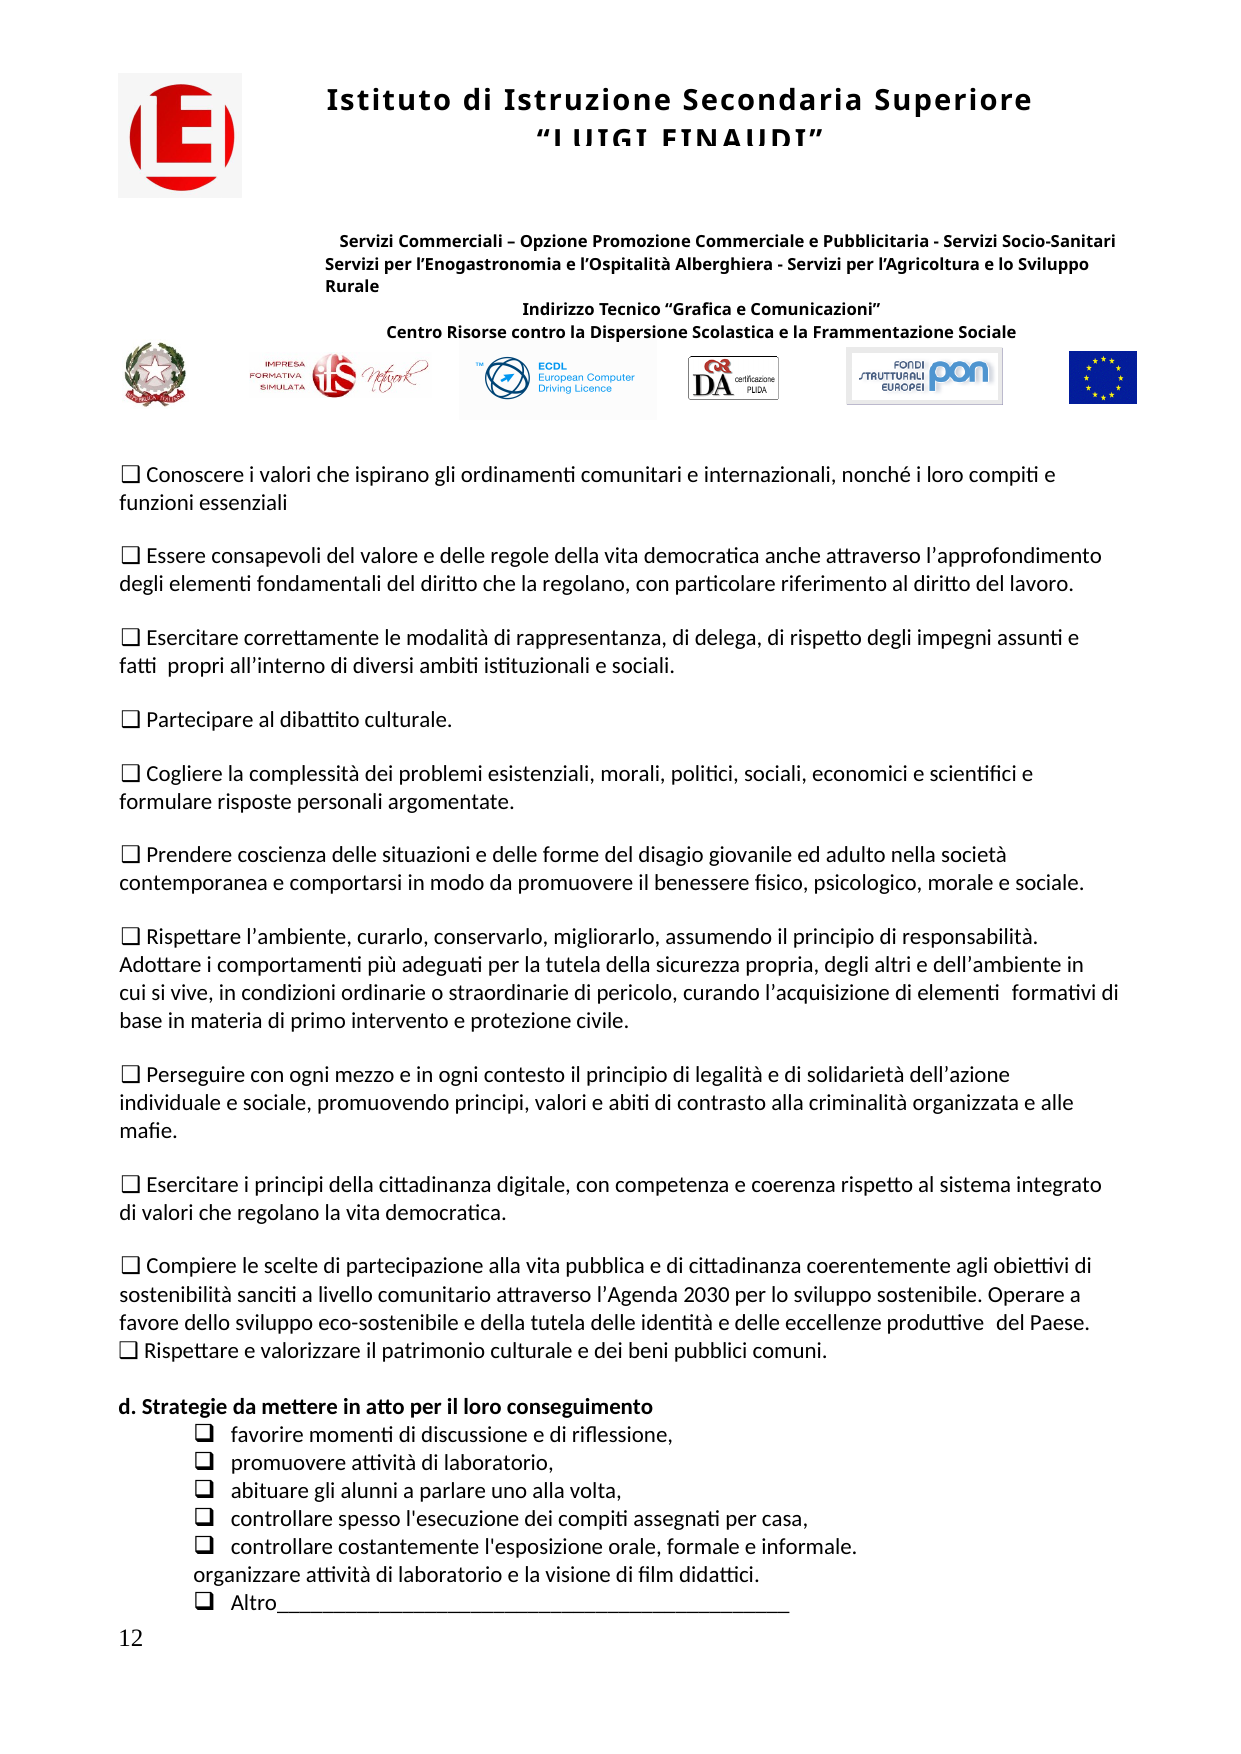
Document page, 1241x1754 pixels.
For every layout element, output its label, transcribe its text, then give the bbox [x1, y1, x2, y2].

subtitle d. Strategie da mettere in atto per il loro conseguimento [118, 1392, 1122, 1420]
picture [1069, 351, 1137, 404]
list favorire momenti di discussione e di riflessione, [193, 1420, 1122, 1448]
text ❑ Prendere coscienza delle situazioni e delle forme del disagio giovanile ed adulto nella società contemporanea e comportarsi in modo da promuovere il benessere fisico, psicologico, morale e sociale. [119, 841, 1120, 897]
picture [846, 347, 1003, 405]
list Altro_____________________________________________ [193, 1588, 1122, 1616]
text ❑ Esercitare i principi della cittadinanza digitale, con competenza e coerenza rispetto al sistema integrato di valori che regolano la vita democratica. [119, 1170, 1120, 1226]
list promuovere attività di laboratorio, [193, 1448, 1122, 1476]
text ❑ Cogliere la complessità dei problemi esistenziali, morali, politici, sociali, economici e scientifici e formulare risposte personali argomentate. [119, 759, 1120, 815]
picture [249, 352, 432, 398]
text ❑ Esercitare correttamente le modalità di rappresentanza, di delega, di rispetto degli impegni assunti e fatti propri all’interno di diversi ambiti istituzionali e sociali. [119, 623, 1120, 679]
text ❑ Essere consapevoli del valore e delle regole della vita democratica anche attraverso l’approfondimento degli elementi fondamentali del diritto che la regolano, con particolare riferimento al diritto del lavoro. [119, 541, 1120, 597]
text ❑ Conoscere i valori che ispirano gli ordinamenti comunitari e internazionali, nonché i loro compiti e funzioni essenziali [119, 460, 1120, 516]
list abituare gli alunni a parlare uno alla volta, [193, 1476, 1122, 1504]
list controllare costantemente l'esposizione orale, formale e informale. [193, 1532, 1122, 1560]
text ❑ Perseguire con ogni mezzo e in ogni contesto il principio di legalità e di solidarietà dell’azione individuale e sociale, promuovendo principi, valori e abiti di contrasto alla criminalità organizzata e alle mafie. [119, 1060, 1120, 1144]
text ❑ Partecipare al dibattito culturale. [119, 705, 1120, 733]
picture [118, 73, 242, 198]
picture [459, 336, 657, 420]
picture [688, 356, 779, 400]
picture [122, 339, 189, 409]
text ❑ Compiere le scelte di partecipazione alla vita pubblica e di cittadinanza coerentemente agli obiettivi di sostenibilità sanciti a livello comunitario attraverso l’Agenda 2030 per lo sviluppo sostenibile. Operare a favore dello sviluppo eco-sostenibile e della tutela delle identità e delle eccellenze produttive del Paese. [119, 1252, 1120, 1336]
text ❑ Rispettare e valorizzare il patrimonio culturale e dei beni pubblici comuni. [118, 1336, 1122, 1364]
text ❑ Rispettare l’ambiente, curarlo, conservarlo, migliorarlo, assumendo il principio di responsabilità. Adottare i comportamenti più adeguati per la tutela della sicurezza propria, degli altri e dell’ambiente in cui si vive, in condizioni ordinarie o straordinarie di pericolo, curando l’acquisizione di elementi formativi di base in materia di primo intervento e protezione civile. [119, 922, 1120, 1034]
list controllare spesso l'esecuzione dei compiti assegnati per casa, [193, 1504, 1122, 1532]
list organizzare attività di laboratorio e la visione di film didattici. [193, 1560, 1122, 1588]
